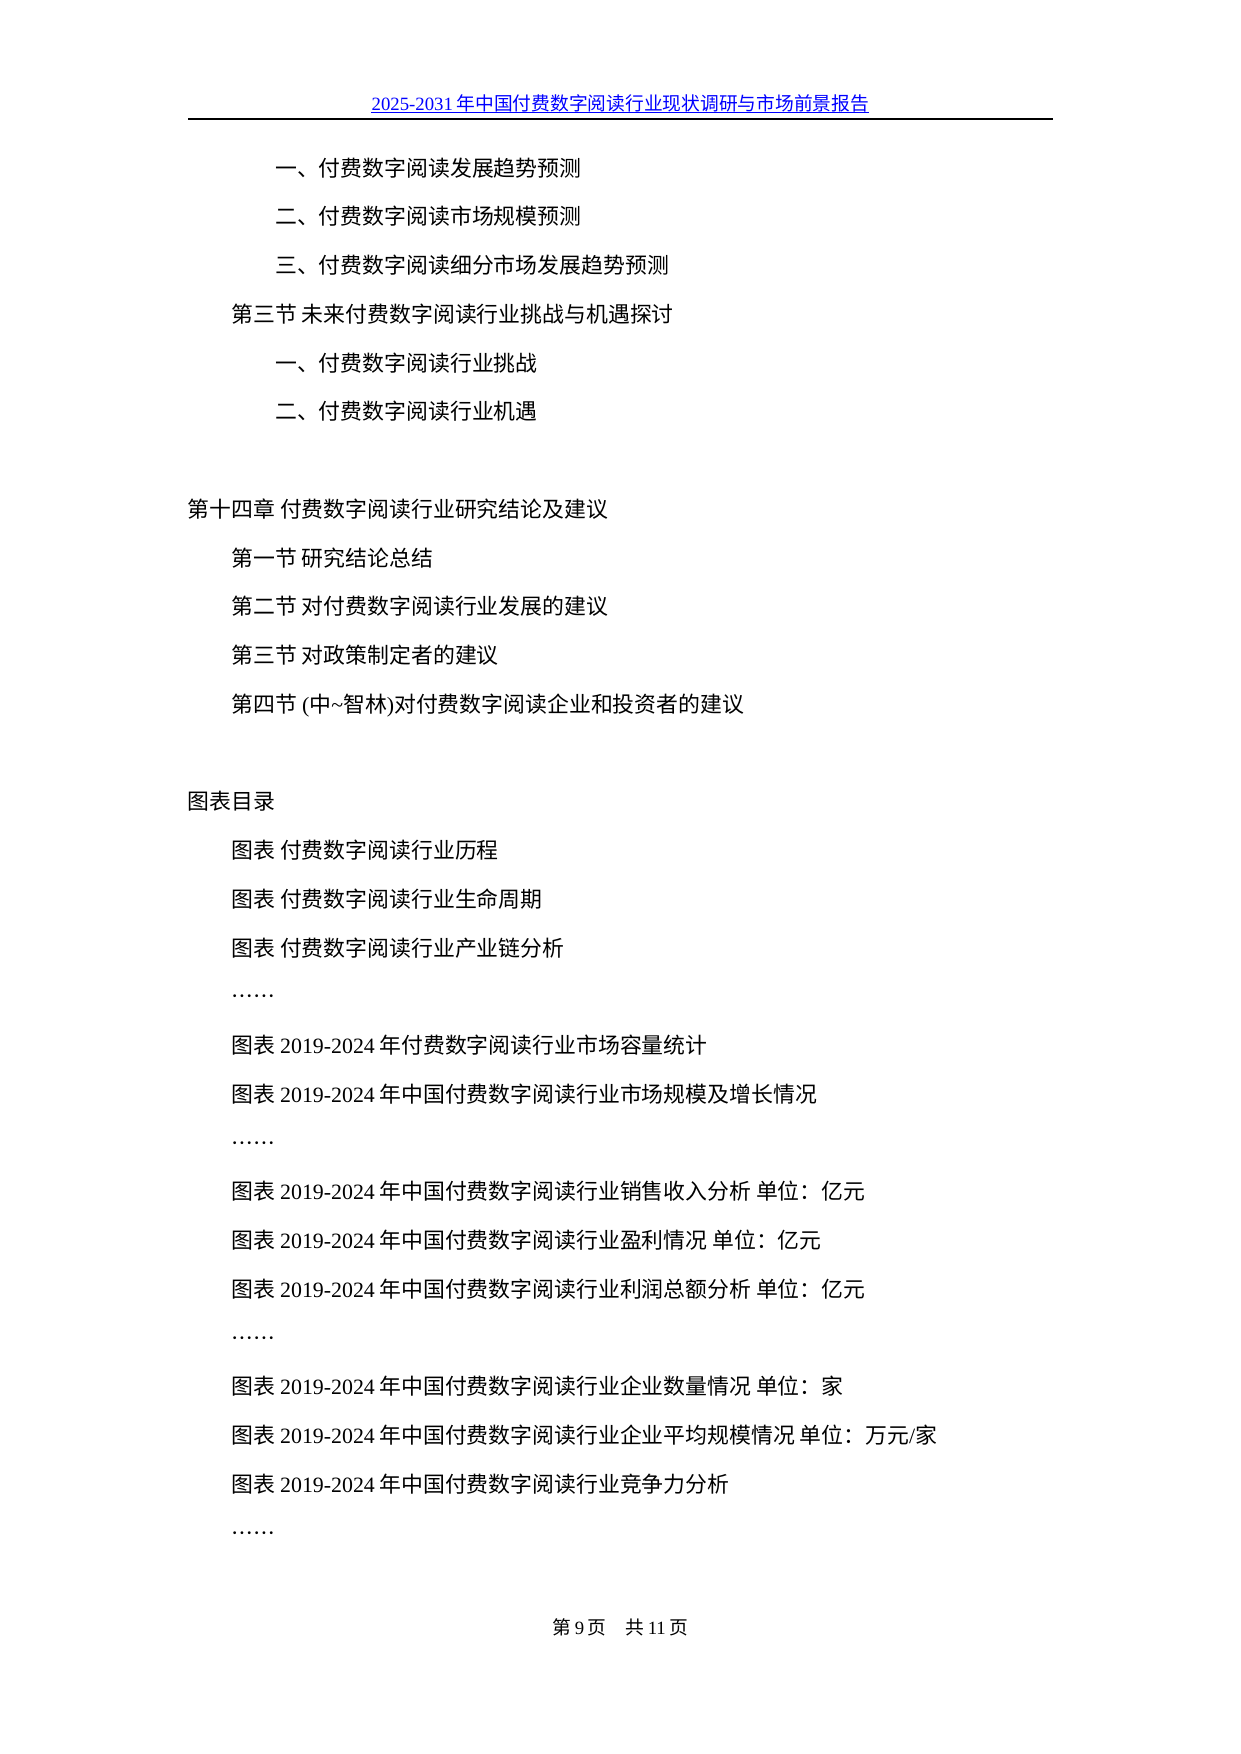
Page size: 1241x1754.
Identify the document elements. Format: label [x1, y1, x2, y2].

text [187, 150, 1053, 1548]
